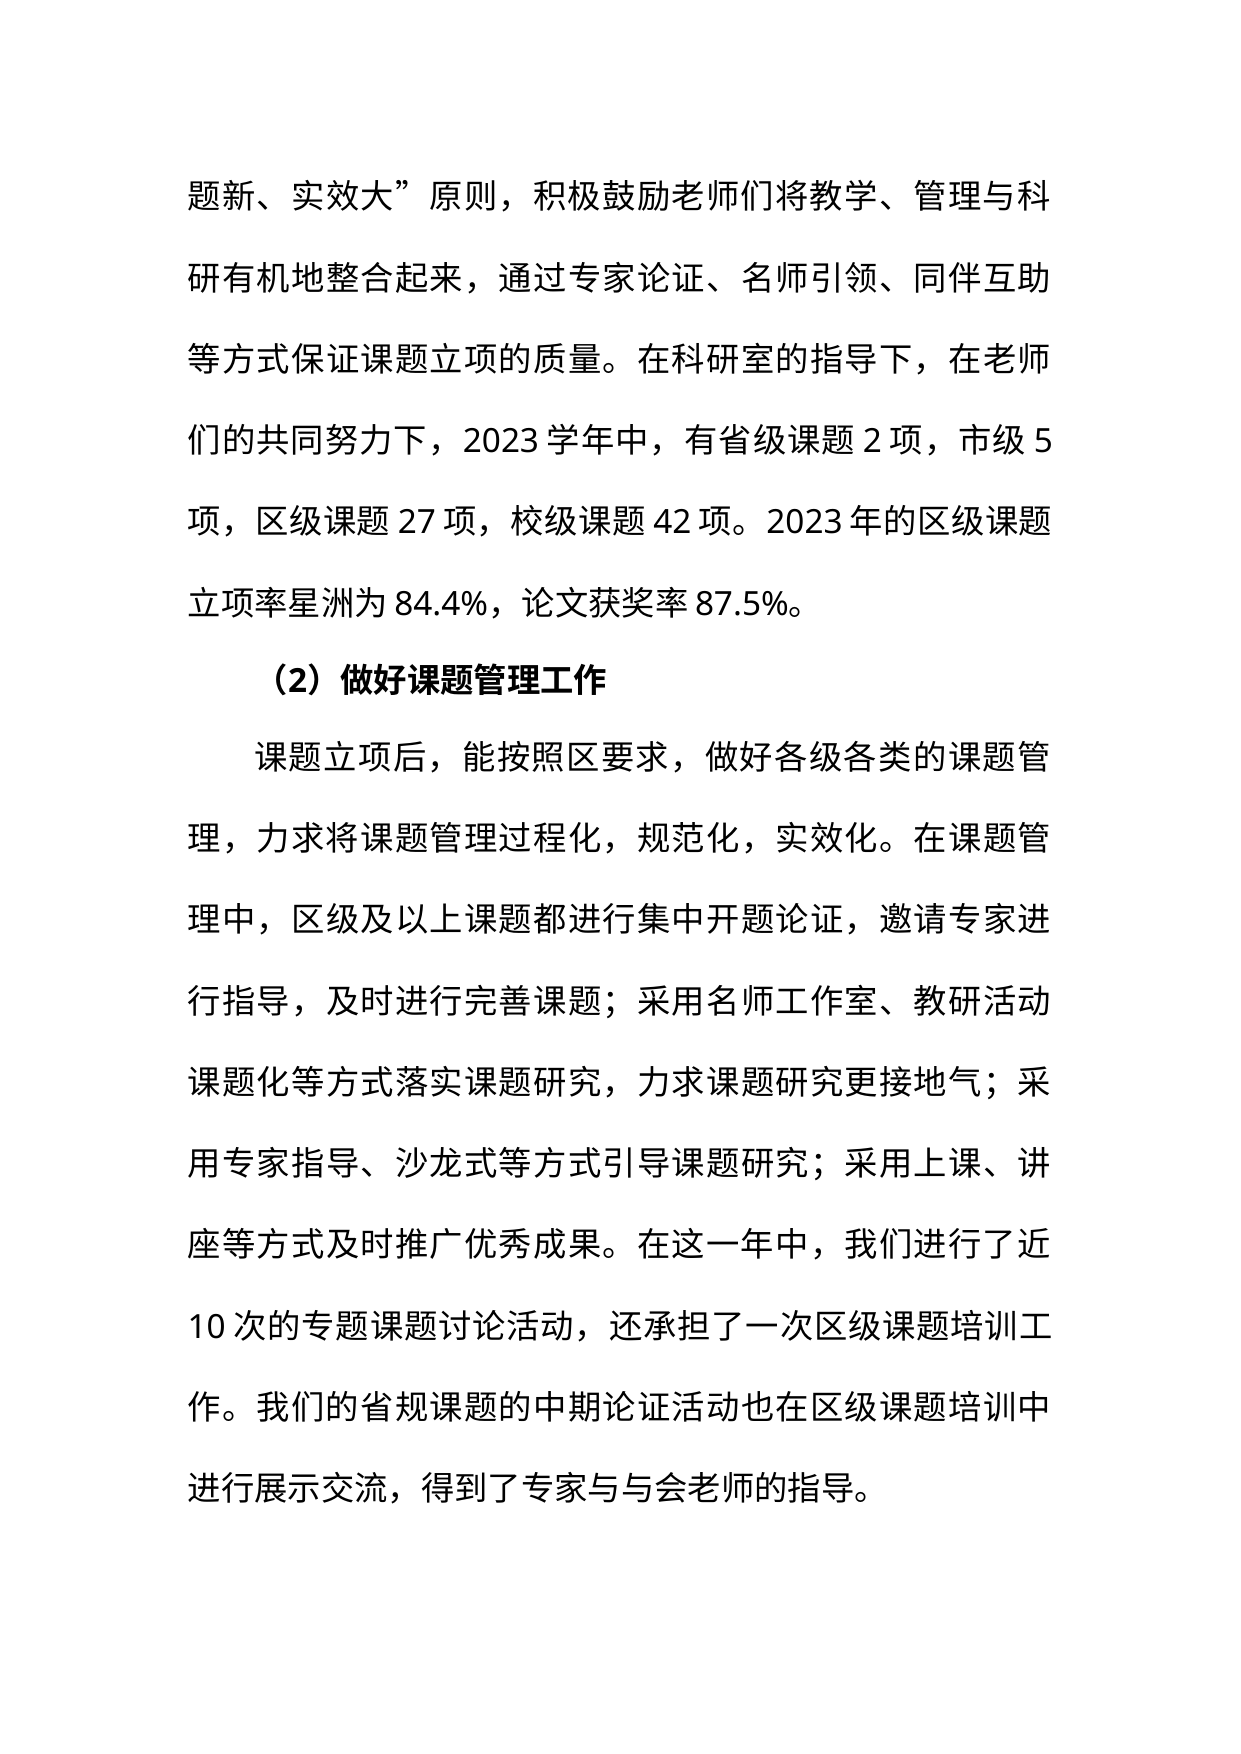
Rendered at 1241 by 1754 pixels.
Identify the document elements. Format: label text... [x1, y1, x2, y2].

text （2）做好课题管理工作 [187, 645, 1053, 710]
text 课题立项后，能按照区要求，做好各级各类的课题管理，力求将课题管理过程化，规范化，实效化。在课题管理中，区级及以上课题都进行集中开题论证，邀请专家进行指导，及时进行完善课题；采用名师工作室、教研活动课题化等方式落实课题研究，力求课题研究更接地气；采用专家指导、沙龙式等方式引导课题研究；采用上课、讲座等方式及时推广优秀成果。在这一年中，我们进行了近10次的专题课题讨论活动，还承担了一次区级课题培训工作。我们的省规课题的中期论证活动也在区级课题培训中进行展示交流，得到了专家与与会老师的指导。 [187, 722, 1053, 1519]
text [187, 162, 1053, 633]
